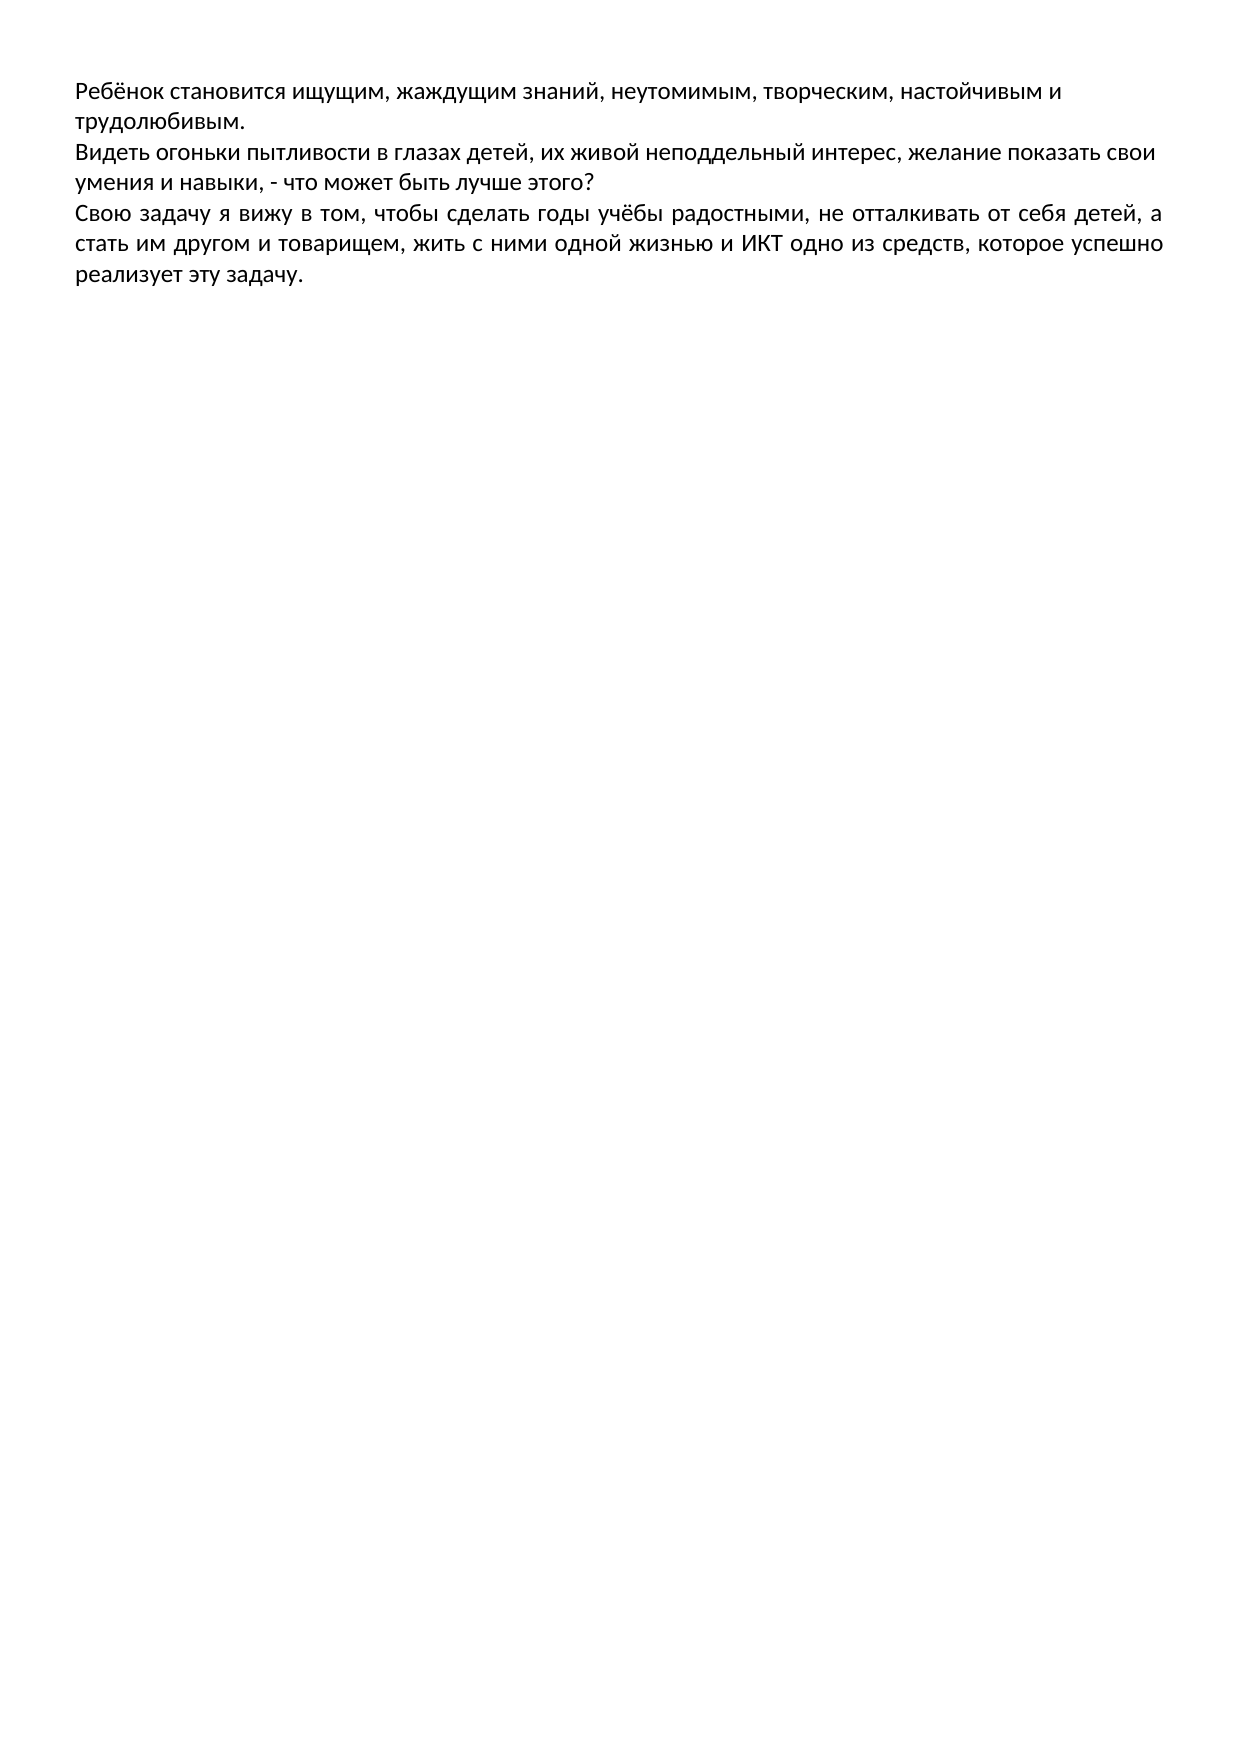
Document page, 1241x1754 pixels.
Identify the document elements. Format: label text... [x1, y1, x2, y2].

text Свою задачу я вижу в том, чтобы сделать годы учёбы радостными, не отталкивать от себя детей, а стать им другом и товарищем, жить с ними одной жизнью и ИКТ одно из средств, которое успешно реализует эту задачу. [75, 197, 1165, 289]
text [75, 75, 1165, 197]
